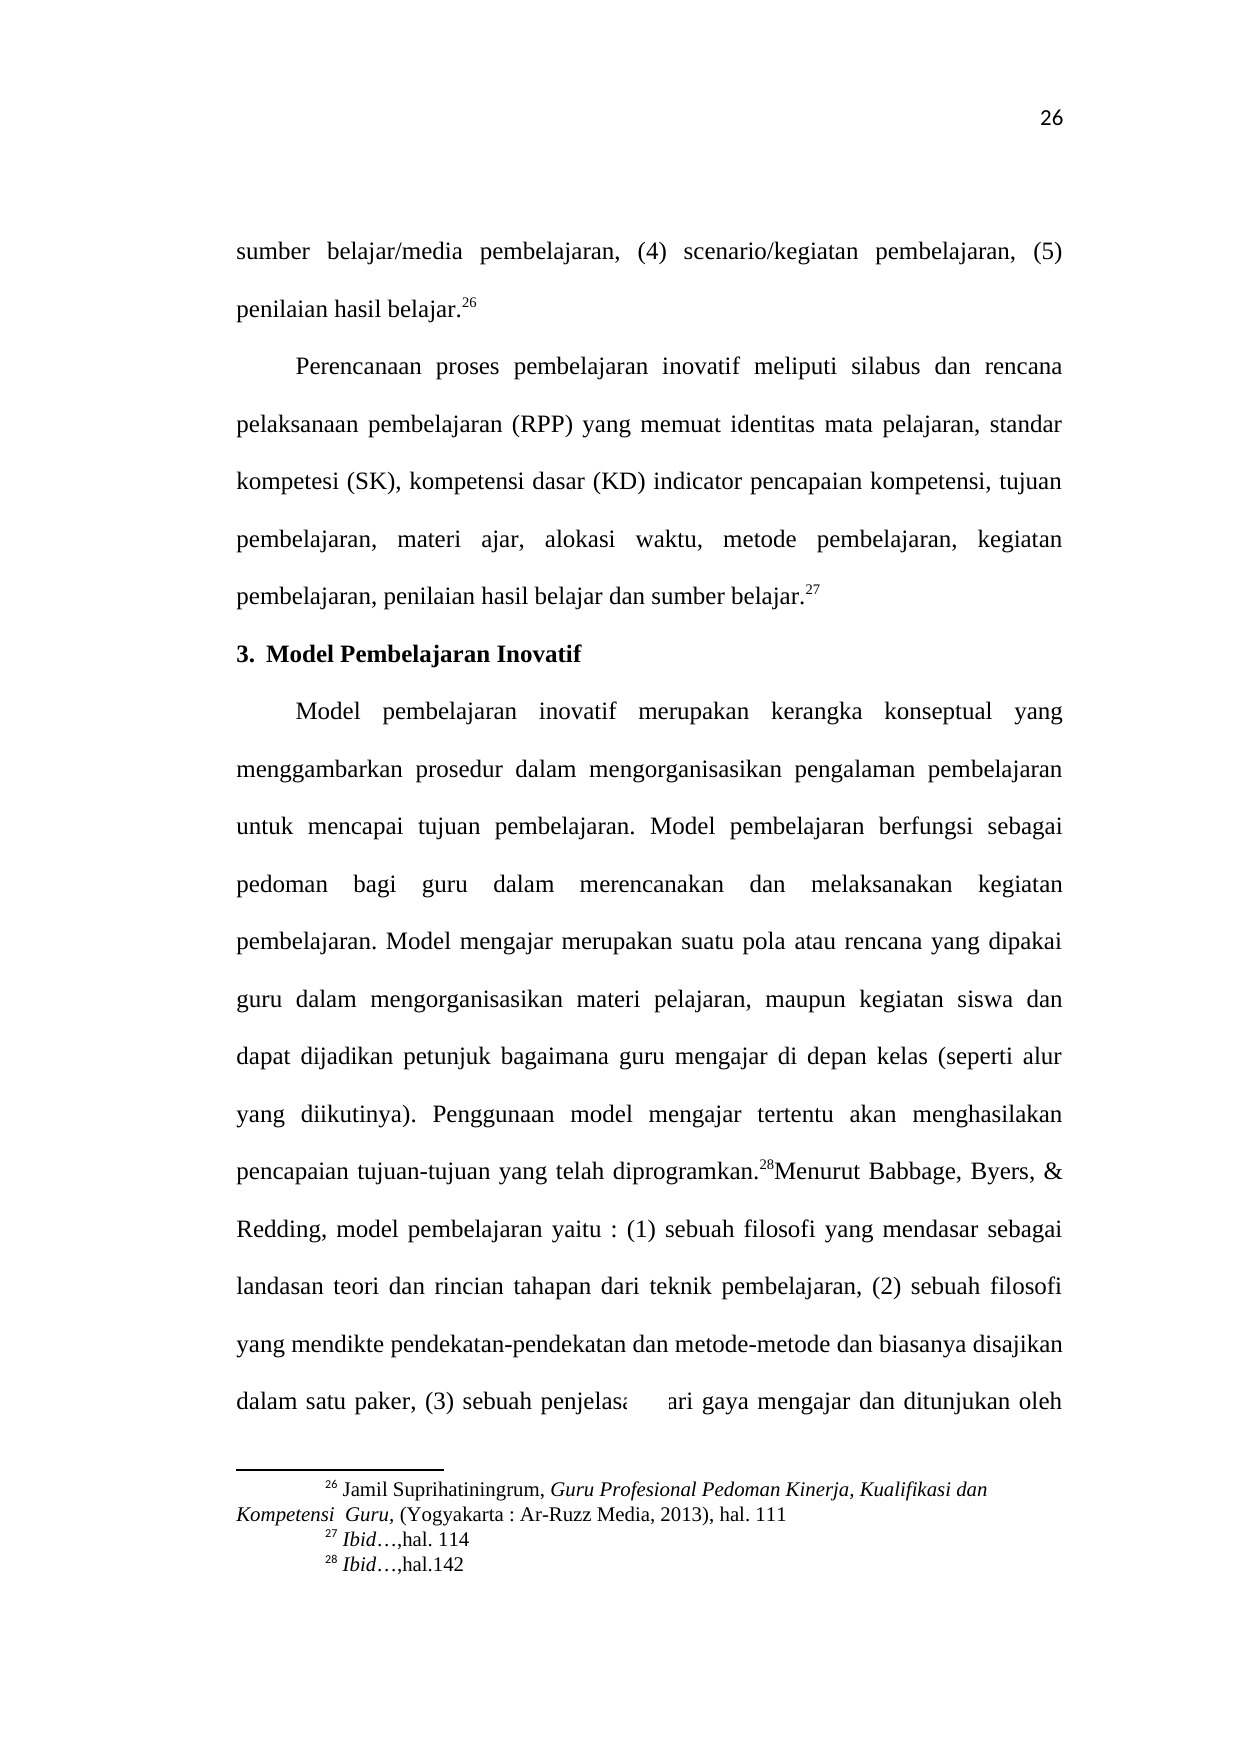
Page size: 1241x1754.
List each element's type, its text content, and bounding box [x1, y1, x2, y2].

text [236, 236, 1063, 322]
text Perencanaan proses pembelajaran inovatif meliputi silabus dan rencana pelaksanaan pembelajaran (RPP) yang memuat identitas mata pelajaran, standar kompetesi (SK), kompetensi dasar (KD) indicator pencapaian kompetensi, tujuan pembelajaran, materi ajar, alokasi waktu, metode pembelajaran, kegiatan pembelajaran, penilaian hasil belajar dan sumber belajar. [236, 351, 1063, 610]
list Model Pembelajaran Inovatif [236, 639, 1063, 667]
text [236, 696, 1063, 1415]
